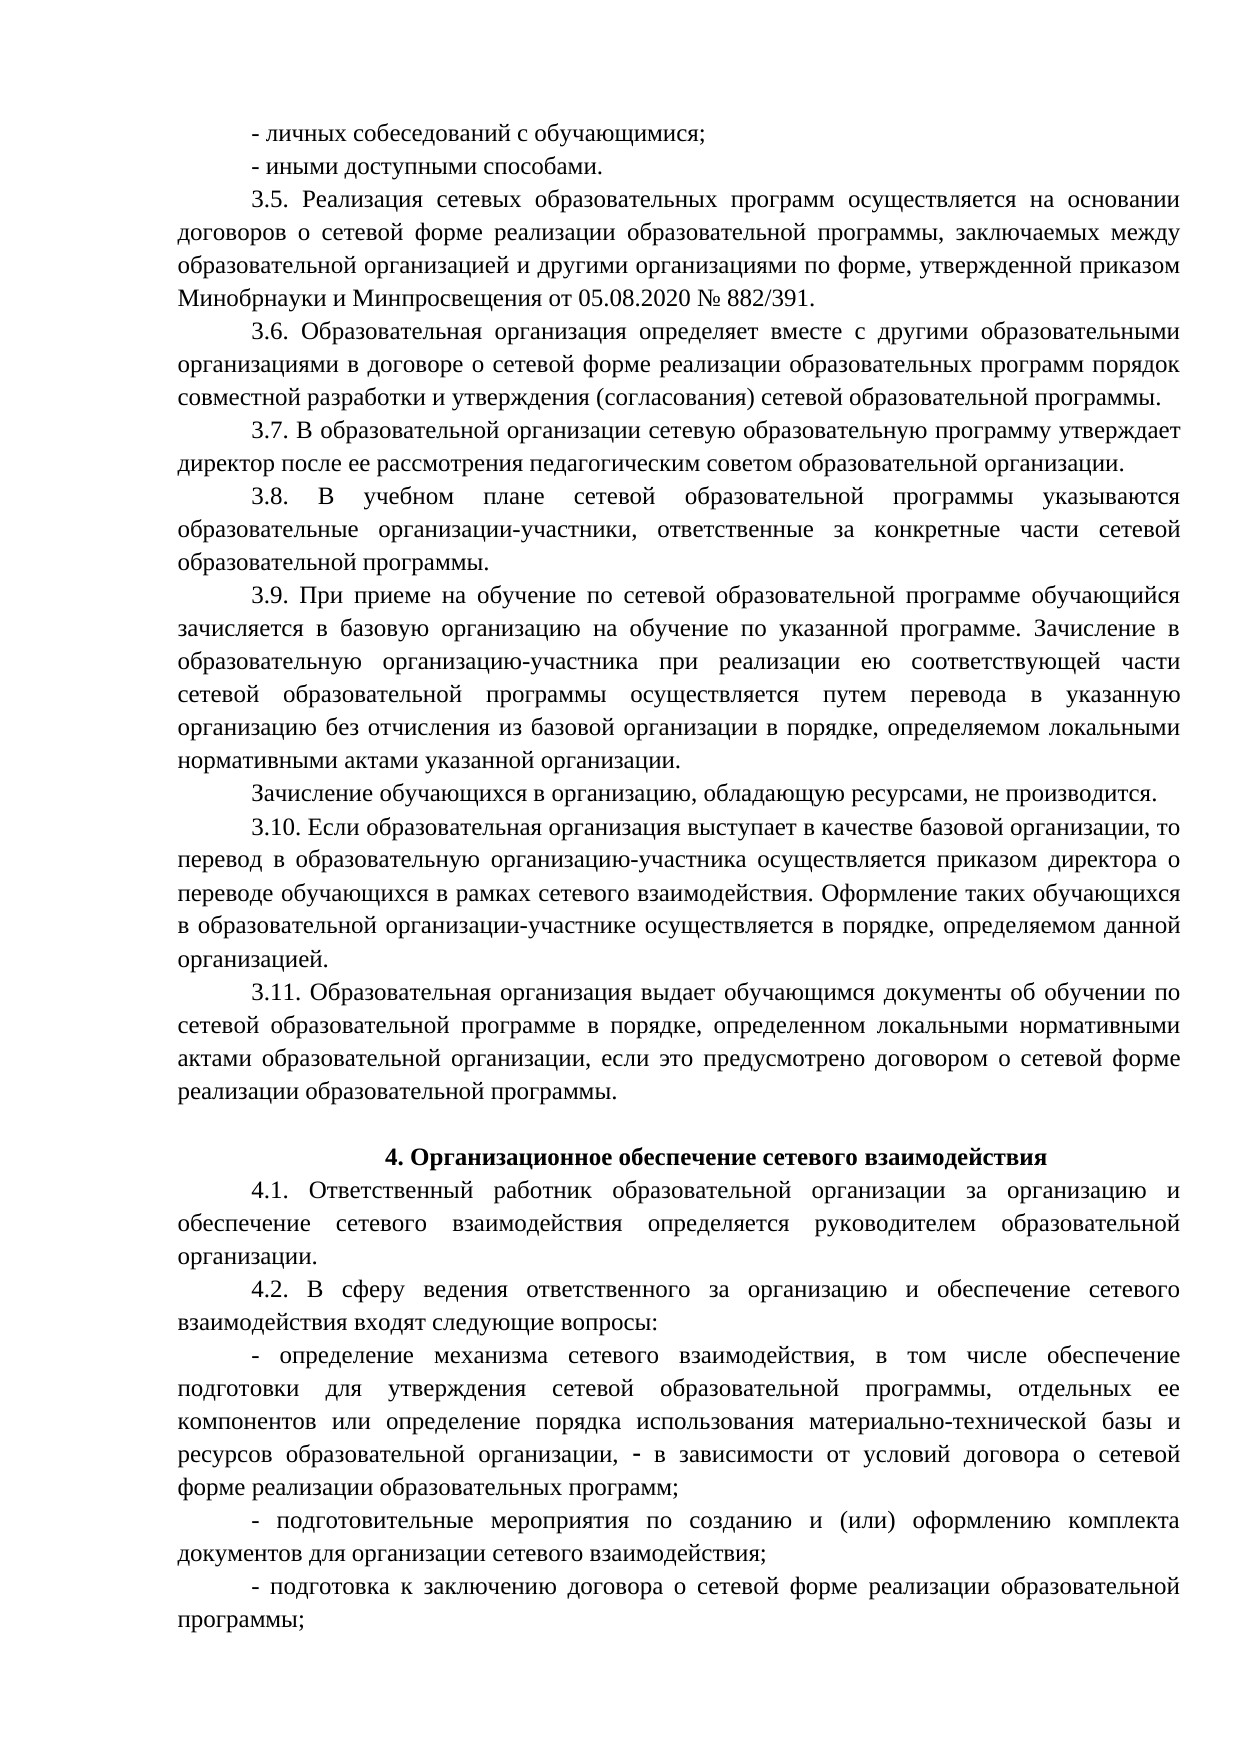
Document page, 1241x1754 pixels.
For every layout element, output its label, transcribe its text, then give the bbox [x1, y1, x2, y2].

text 3.6. Образовательная организация определяет вместе с другими образовательными организациями в договоре о сетевой форме реализации образовательных программ порядок совместной разработки и утверждения (согласования) сетевой образовательной программы. [177, 316, 1181, 411]
text 3.10. Если образовательная организация выступает в качестве базовой организации, то перевод в образовательную организацию-участника осуществляется приказом директора о переводе обучающихся в рамках сетевого взаимодействия. Оформление таких обучающихся в образовательной организации-участнике осуществляется в порядке, определяемом данной организацией. [177, 812, 1181, 972]
text 4.2. В сферу ведения ответственного за организацию и обеспечение сетевого взаимодействия входят следующие вопросы: [177, 1274, 1181, 1336]
text 3.5. Реализация сетевых образовательных программ осуществляется на основании договоров о сетевой форме реализации образовательной программы, заключаемых между образовательной организацией и другими организациями по форме, утвержденной приказом Минобрнауки и Минпросвещения от 05.08.2020 № 882/391. [177, 184, 1181, 312]
text - подготовительные мероприятия по созданию и (или) оформлению комплекта документов для организации сетевого взаимодействия; [177, 1505, 1181, 1567]
subtitle 4. Организационное обеспечение сетевого взаимодействия [177, 1142, 1181, 1171]
text 4.1. Ответственный работник образовательной организации за организацию и обеспечение сетевого взаимодействия определяется руководителем образовательной организации. [177, 1175, 1181, 1269]
text Зачисление обучающихся в организацию, обладающую ресурсами, не производится. [177, 778, 1181, 807]
text 3.11. Образовательная организация выдает обучающимся документы об обучении по сетевой образовательной программе в порядке, определенном локальными нормативными актами образовательной организации, если это предусмотрено договором о сетевой форме реализации образовательной программы. [177, 977, 1181, 1104]
text - личных собеседований с обучающимися; [177, 118, 1181, 147]
text - определение механизма сетевого взаимодействия, в том числе обеспечение подготовки для утверждения сетевой образовательной программы, отдельных ее компонентов или определение порядка использования материально-технической базы и ресурсов образовательной организации, в зависимости от условий договора о сетевой форме реализации образовательных программ; [177, 1340, 1181, 1501]
text 3.7. В образовательной организации сетевую образовательную программу утверждает директор после ее рассмотрения педагогическим советом образовательной организации. [177, 415, 1181, 477]
text 3.9. При приеме на обучение по сетевой образовательной программе обучающийся зачисляется в базовую организацию на обучение по указанной программе. Зачисление в образовательную организацию-участника при реализации ею соответствующей части сетевой образовательной программы осуществляется путем перевода в указанную организацию без отчисления из базовой организации в порядке, определяемом локальными нормативными актами указанной организации. [177, 580, 1181, 774]
text - иными доступными способами. [177, 151, 1181, 180]
text - подготовка к заключению договора о сетевой форме реализации образовательной программы; [177, 1571, 1181, 1633]
text 3.8. В учебном плане сетевой образовательной программы указываются образовательные организации-участники, ответственные за конкретные части сетевой образовательной программы. [177, 481, 1181, 576]
